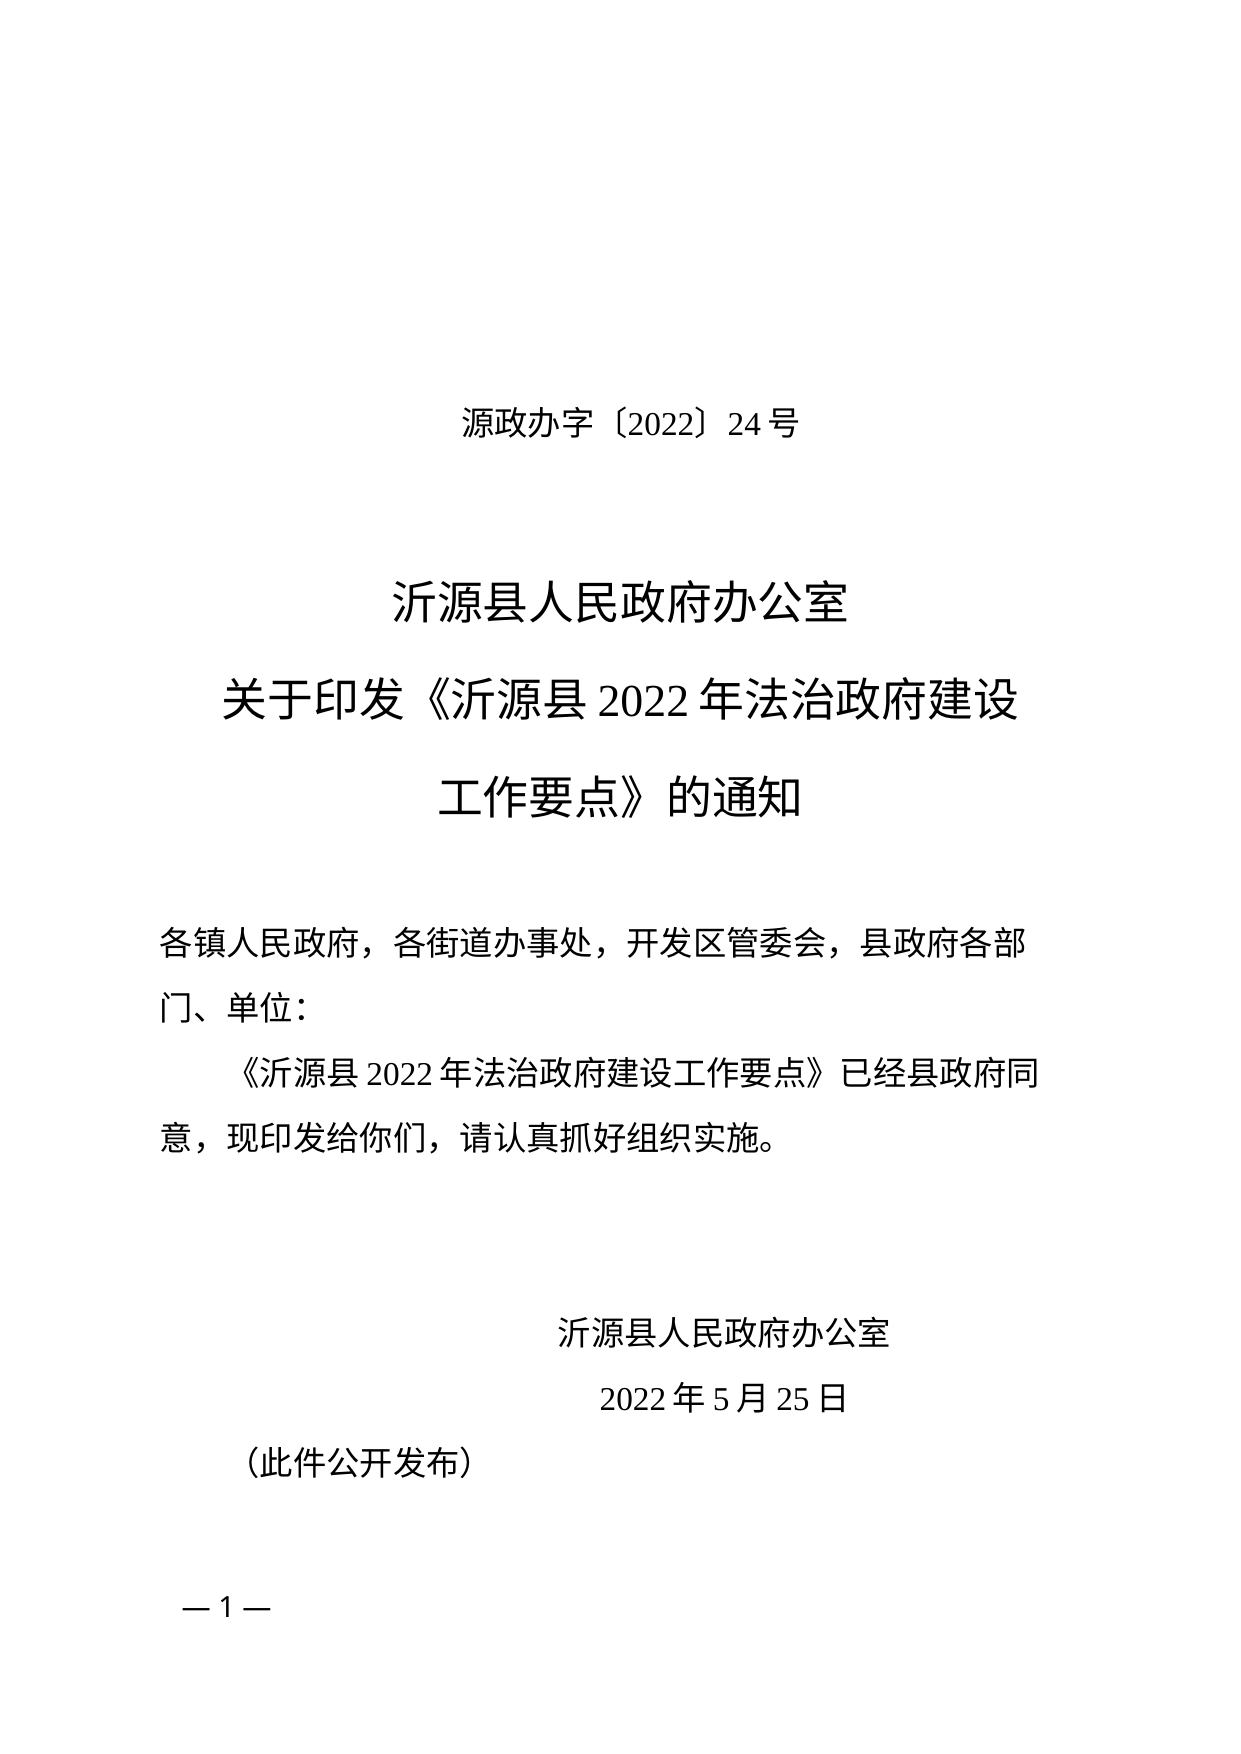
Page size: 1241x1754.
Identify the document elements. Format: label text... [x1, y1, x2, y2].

text 工作要点》的通知 [159, 746, 1081, 843]
text 沂源县人民政府办公室 [159, 551, 1081, 648]
text 沂源县人民政府办公室 [159, 1298, 1081, 1363]
text 各镇人民政府，各街道办事处，开发区管委会，县政府各部门、单位： [159, 908, 1081, 1038]
text 关于印发《沂源县2022年法治政府建设 [159, 648, 1081, 746]
text 源政办字〔2022〕24号 [159, 388, 1081, 453]
text （此件公开发布） [159, 1428, 1081, 1493]
text 《沂源县2022年法治政府建设工作要点》已经县政府同意，现印发给你们，请认真抓好组织实施。 [159, 1038, 1081, 1168]
text 2022年5月25日 [159, 1363, 1081, 1428]
